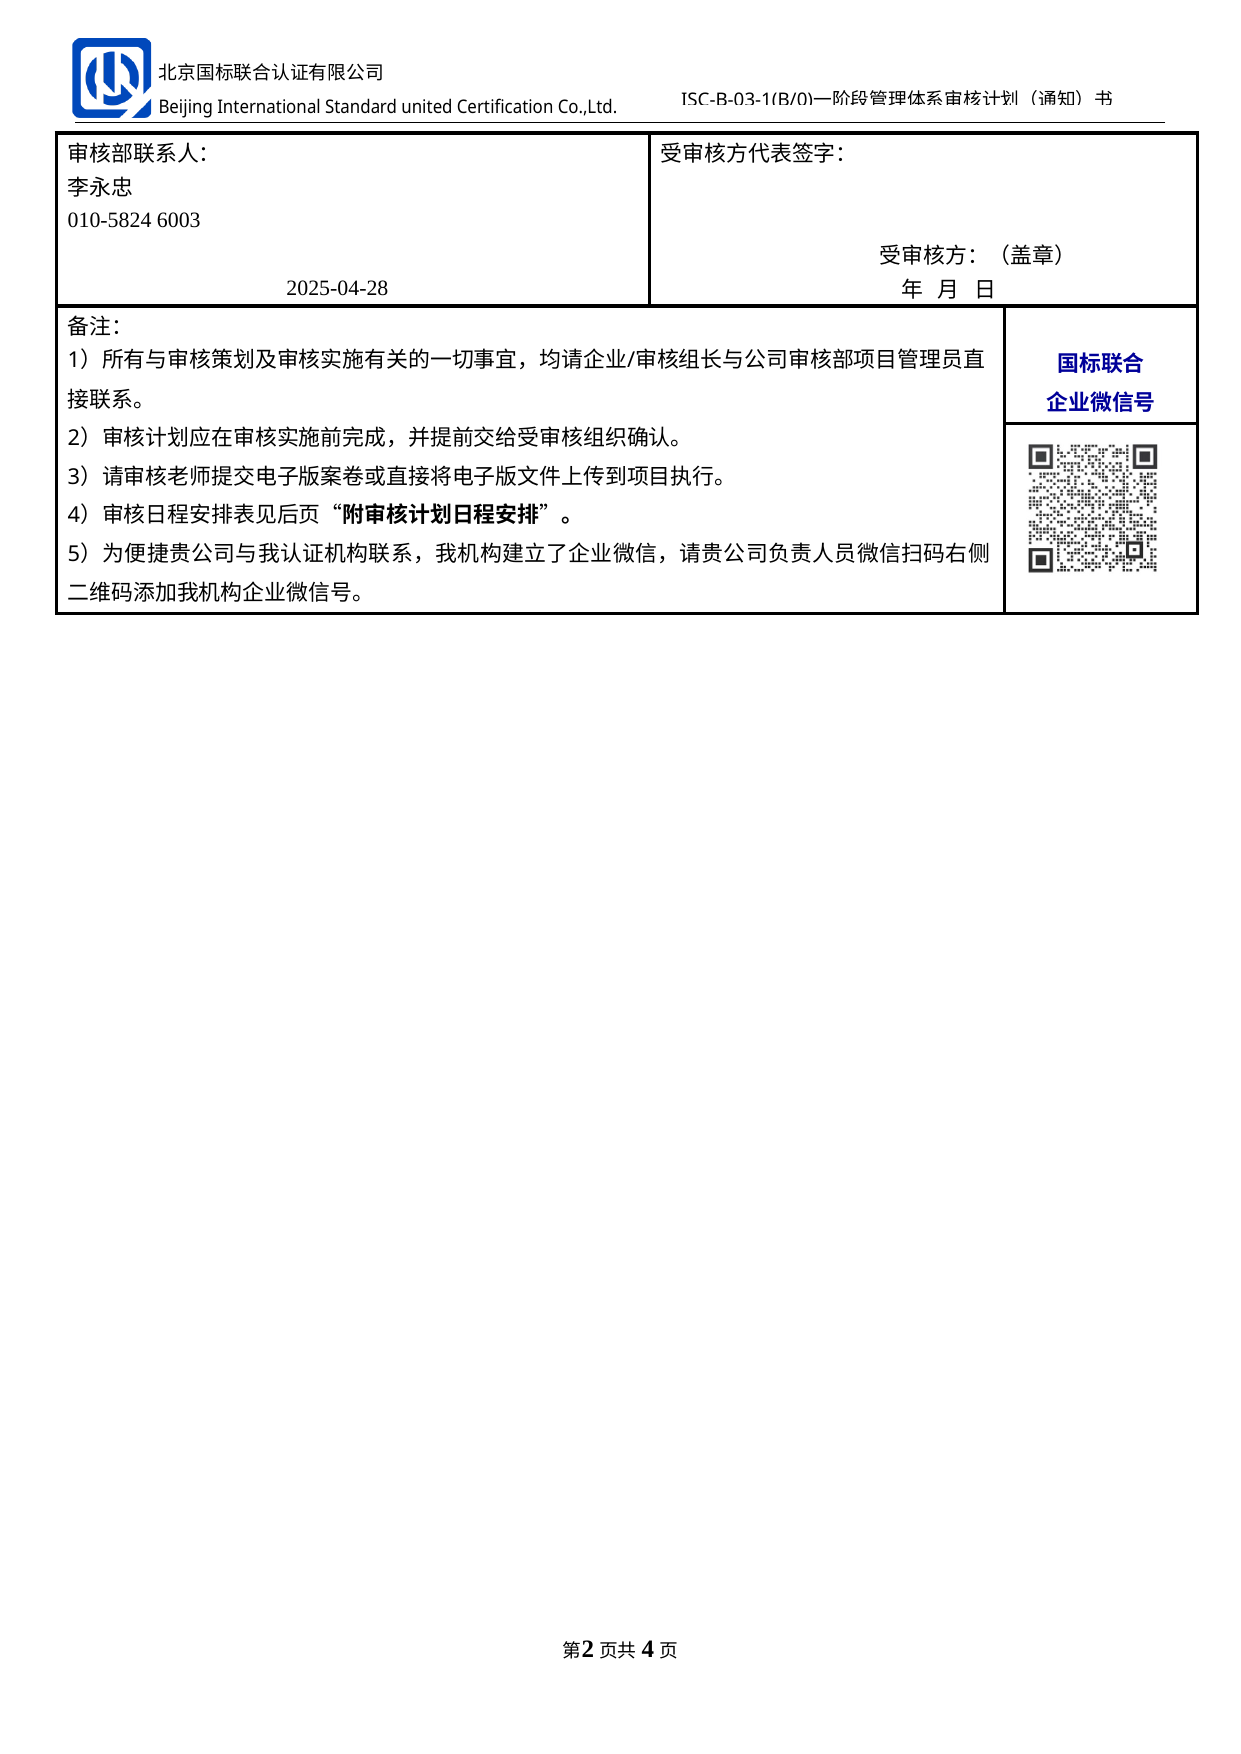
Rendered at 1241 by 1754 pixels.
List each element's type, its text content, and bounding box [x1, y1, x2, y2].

table_cell [1006, 425, 1196, 612]
table_cell 国标联合 企业微信号 [1006, 308, 1196, 422]
picture [1020, 438, 1166, 582]
picture [72, 38, 152, 118]
table_cell 备注： 1）所有与审核策划及审核实施有关的一切事宜，均请企业/审核组长与公司审核部项目管理员直接联系。 2）审核计划应在审核实施前完成，并提前交给受审核组织确认。 3）请审核老师提交电子版案卷或直接将电子版文件上传到项目执行。 4）审核日程安排表见后页“附审核计划日程安排”。 5）为便捷贵公司与我认证机构联系，我机构建立了企业微信，请贵公司负责人员微信扫码右侧二维码添加我机构企业微信号。 [58, 308, 1003, 612]
table_cell 受审核方代表签字： 受审核方：（盖章） 年 月 日 [651, 135, 1196, 304]
table_cell 审核部联系人： 李永忠 010-5824 6003 2025-04-28 [58, 135, 648, 304]
